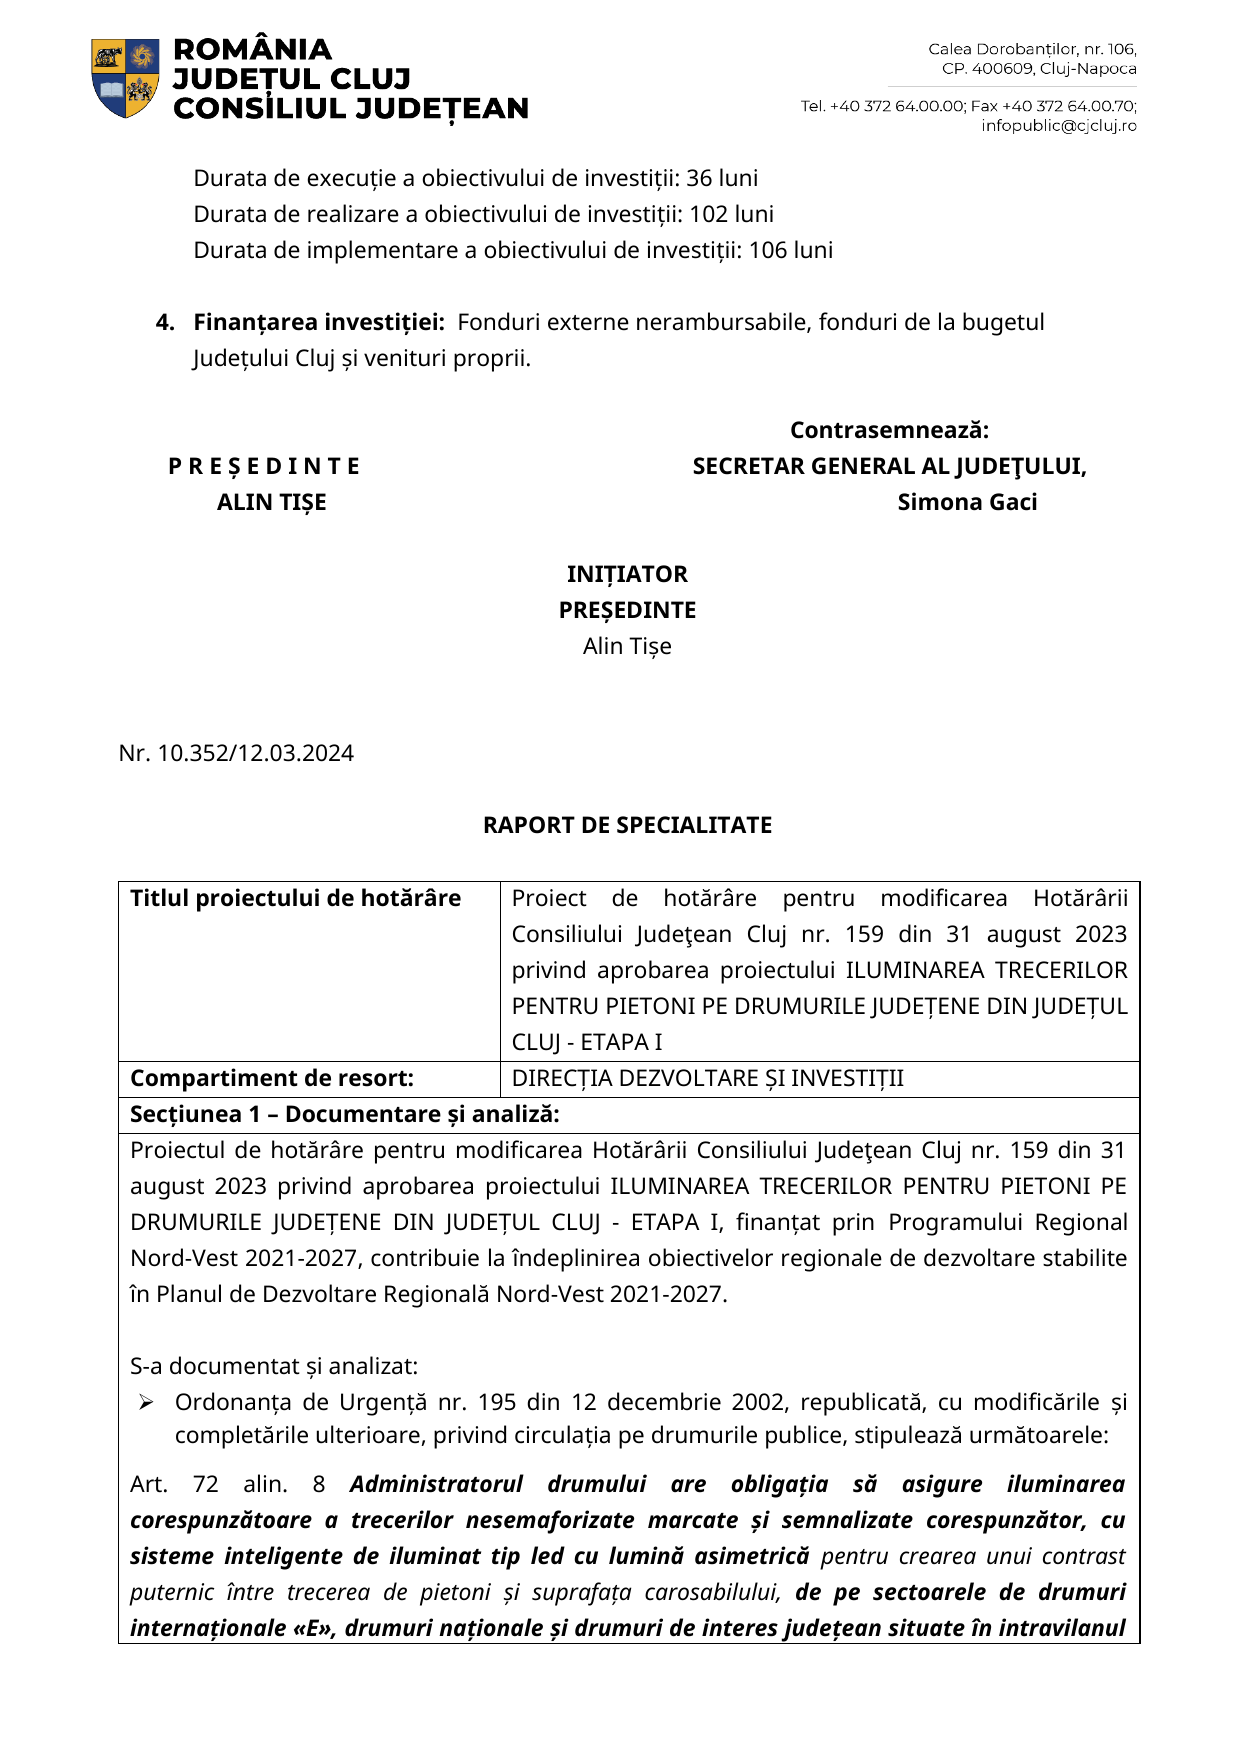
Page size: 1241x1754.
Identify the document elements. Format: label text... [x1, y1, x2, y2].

text Durata de implementare a obiectivului de investiţii: 106 luni [193, 234, 1137, 266]
text RAPORT DE SPECIALITATE [118, 809, 1137, 841]
text Nr. 10.352/12.03.2024 [118, 737, 1137, 769]
text Alin Tișe [118, 629, 1137, 661]
list Finanţarea investiţiei: Fonduri externe nerambursabile, fonduri de la bugetul Județului Cluj și venituri proprii. [156, 306, 1137, 373]
text PREȘEDINTE [118, 594, 1137, 625]
text Durata de realizare a obiectivului de investiţii: 102 luni [193, 198, 1137, 229]
text Contrasemnează: [118, 414, 1137, 445]
table_header Titlul proiectului de hotărâre [119, 882, 500, 1061]
picture [801, 40, 1137, 135]
text INIȚIATOR [118, 558, 1137, 589]
table_cell DIRECȚIA DEZVOLTARE ȘI INVESTIȚII [501, 1062, 1139, 1097]
table_cell Compartiment de resort: [119, 1062, 500, 1097]
text ALIN TIȘE Simona Gaci [118, 486, 1137, 517]
table_cell Secțiunea 1 – Documentare și analiză: [119, 1098, 1139, 1133]
picture [91, 32, 528, 126]
text Durata de execuţie a obiectivului de investiţii: 36 luni [193, 162, 1137, 194]
text P R E Ș E D I N T E SECRETAR GENERAL AL JUDEŢULUI, [118, 450, 1137, 481]
table_header Proiect de hotărâre pentru modificarea Hotărârii Consiliului Judeţean Cluj nr. 159 din 31 august 2023 privind aprobarea proiectului ILUMINAREA TRECERILOR PENTRU PIETONI PE DRUMURILE JUDEȚENE DIN JUDEȚUL CLUJ - ETAPA I [501, 882, 1139, 1061]
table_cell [119, 1134, 1139, 1643]
